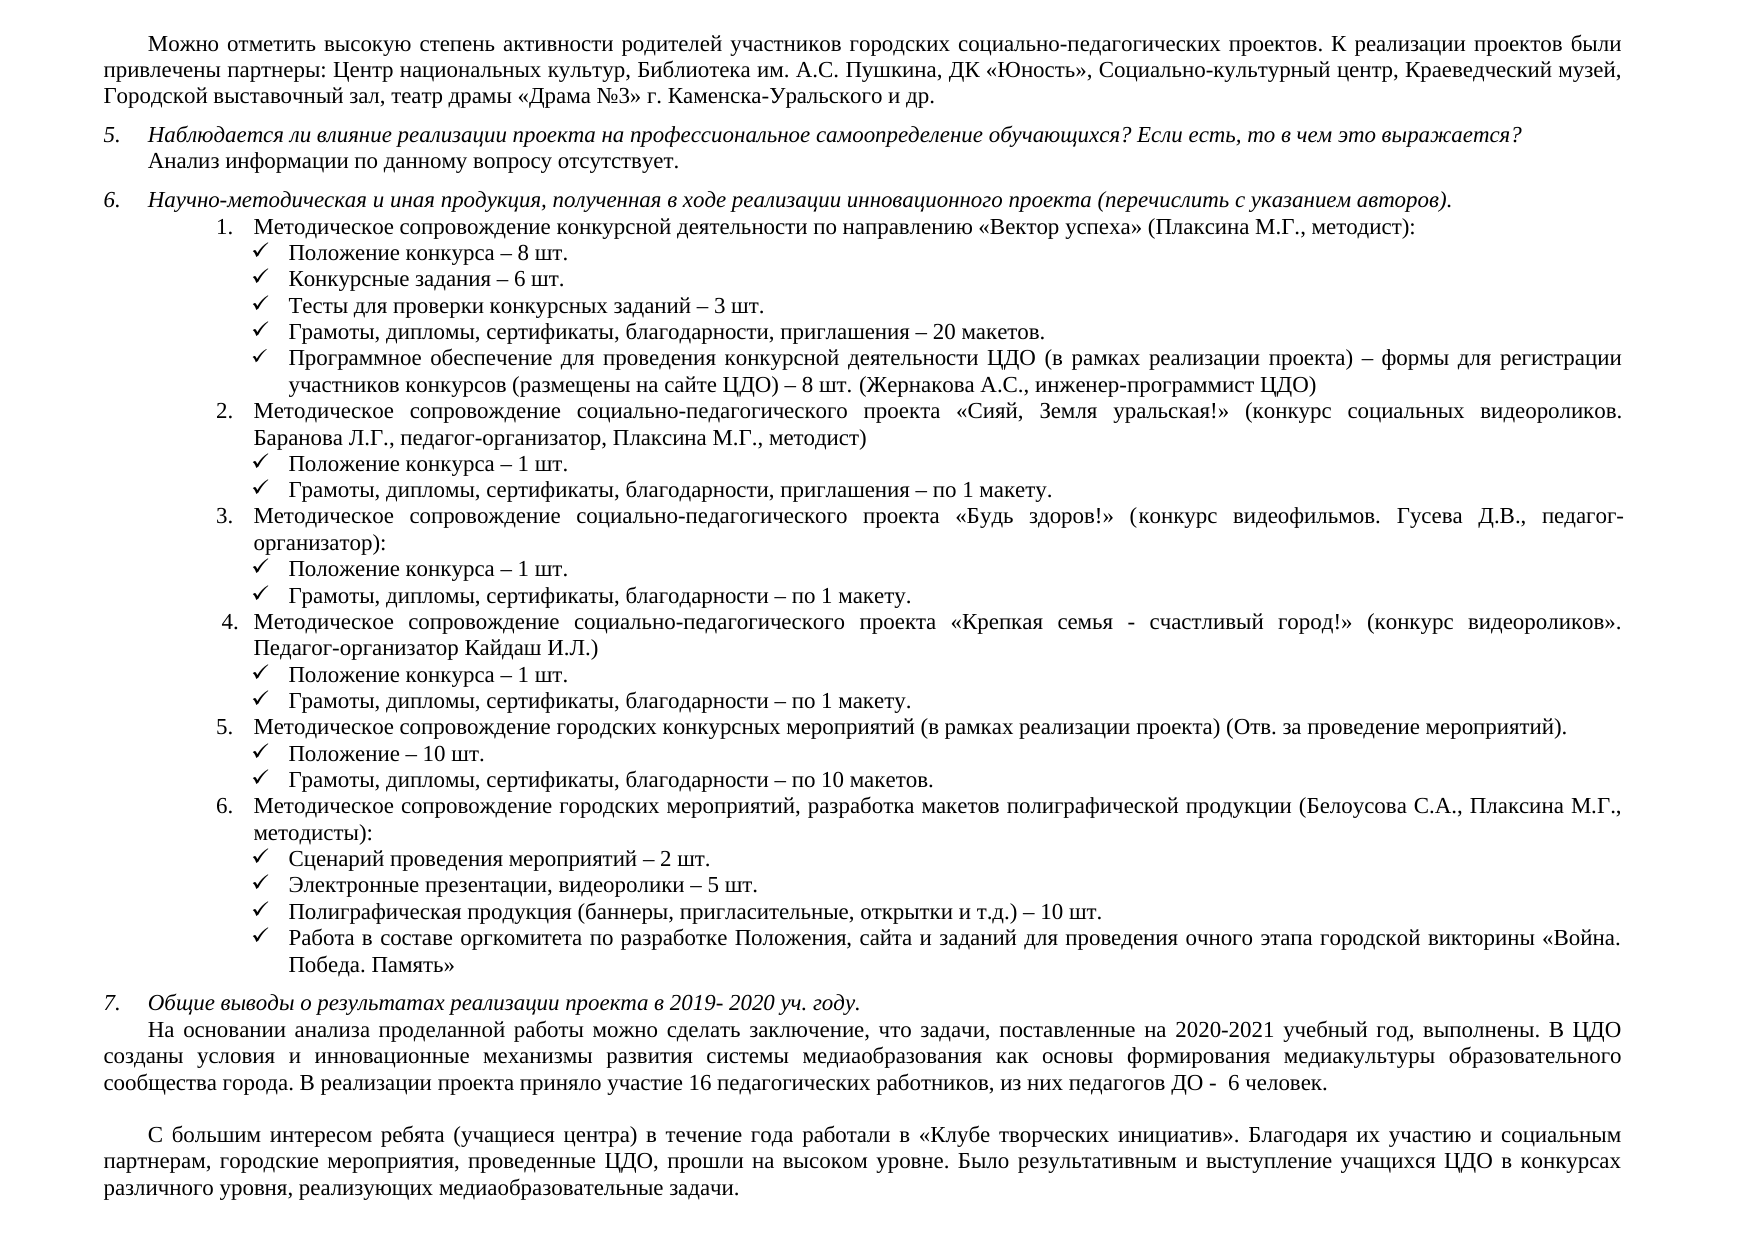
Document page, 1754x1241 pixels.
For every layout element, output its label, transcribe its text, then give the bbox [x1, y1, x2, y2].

list Методическое сопровождение городских конкурсных мероприятий (в рамках реализации проекта) (Отв. за проведение мероприятий). [216, 713, 1624, 740]
list Методическое сопровождение социально-педагогического проекта «Сияй, Земля уральская!» (конкурс социальных видеороликов. Баранова Л.Г., педагог-организатор, Плаксина М.Г., методист) [216, 397, 1624, 450]
list Тесты для проверки конкурсных заданий – 3 шт. [251, 292, 1624, 318]
list Положение конкурса – 8 шт. [251, 239, 1624, 265]
list Сценарий проведения мероприятий – 2 шт. [251, 845, 1624, 872]
list Научно-методическая и иная продукция, полученная в ходе реализации инновационного проекта (перечислить с указанием авторов). [103, 186, 1624, 213]
list Грамоты, дипломы, сертификаты, благодарности, приглашения – 20 макетов. [251, 318, 1624, 344]
list Методическое сопровождение социально-педагогического проекта «Крепкая семья - счастливый город!» (конкурс видеороликов». Педагог-организатор Кайдаш И.Л.) [221, 608, 1624, 661]
list Работа в составе оргкомитета по разработке Положения, сайта и заданий для проведения очного этапа городской викторины «Война. Победа. Память» [251, 924, 1624, 977]
list Полиграфическая продукция (баннеры, пригласительные, открытки и т.д.) – 10 шт. [251, 898, 1624, 924]
text Анализ информации по данному вопросу отсутствует. [103, 147, 1624, 174]
list Конкурсные задания – 6 шт. [251, 265, 1624, 292]
text Можно отметить высокую степень активности родителей участников городских социально-педагогических проектов. К реализации проектов были привлечены партнеры: Центр национальных культур, Библиотека им. А.С. Пушкина, ДК «Юность», Социально-культурный центр, Краеведческий музей, Городской выставочный зал, театр драмы «Драма №3» г. Каменска-Уральского и др. [103, 29, 1624, 109]
list Положение конкурса – 1 шт. [251, 450, 1624, 476]
list Грамоты, дипломы, сертификаты, благодарности – по 10 макетов. [251, 766, 1624, 792]
list Методическое сопровождение социально-педагогического проекта «Будь здоров!» (конкурс видеофильмов. Гусева Д.В., педагог-организатор): [216, 503, 1624, 555]
list Электронные презентации, видеоролики – 5 шт. [251, 872, 1624, 898]
list Наблюдается ли влияние реализации проекта на профессиональное самоопределение обучающихся? Если есть, то в чем это выражается? [103, 121, 1624, 147]
list Грамоты, дипломы, сертификаты, благодарности, приглашения – по 1 макету. [251, 476, 1624, 503]
text С большим интересом ребята (учащиеся центра) в течение года работали в «Клубе творческих инициатив». Благодаря их участию и социальным партнерам, городские мероприятия, проведенные ЦДО, прошли на высоком уровне. Было результативным и выступление учащихся ЦДО в конкурсах различного уровня, реализующих медиаобразовательные задачи. [103, 1121, 1624, 1200]
list Грамоты, дипломы, сертификаты, благодарности – по 1 макету. [251, 582, 1624, 608]
list Программное обеспечение для проведения конкурсной деятельности ЦДО (в рамках реализации проекта) – формы для регистрации участников конкурсов (размещены на сайте ЦДО) – 8 шт. (Жернакова А.С., инженер-программист ЦДО) [251, 344, 1624, 397]
list Методическое сопровождение городских мероприятий, разработка макетов полиграфической продукции (Белоусова С.А., Плаксина М.Г., методисты): [216, 792, 1624, 845]
list Грамоты, дипломы, сертификаты, благодарности – по 1 макету. [251, 687, 1624, 713]
list Положение конкурса – 1 шт. [251, 661, 1624, 687]
list Положение конкурса – 1 шт. [251, 555, 1624, 582]
list Положение – 10 шт. [251, 740, 1624, 766]
text На основании анализа проделанной работы можно сделать заключение, что задачи, поставленные на 2020-2021 учебный год, выполнены. В ЦДО созданы условия и инновационные механизмы развития системы медиаобразования как основы формирования медиакультуры образовательного сообщества города. В реализации проекта приняло участие 16 педагогических работников, из них педагогов ДО - 6 человек. [103, 1016, 1624, 1095]
list Методическое сопровождение конкурсной деятельности по направлению «Вектор успеха» (Плаксина М.Г., методист): [216, 213, 1624, 239]
list Общие выводы о результатах реализации проекта в 2019- 2020 уч. году. [103, 989, 1624, 1016]
